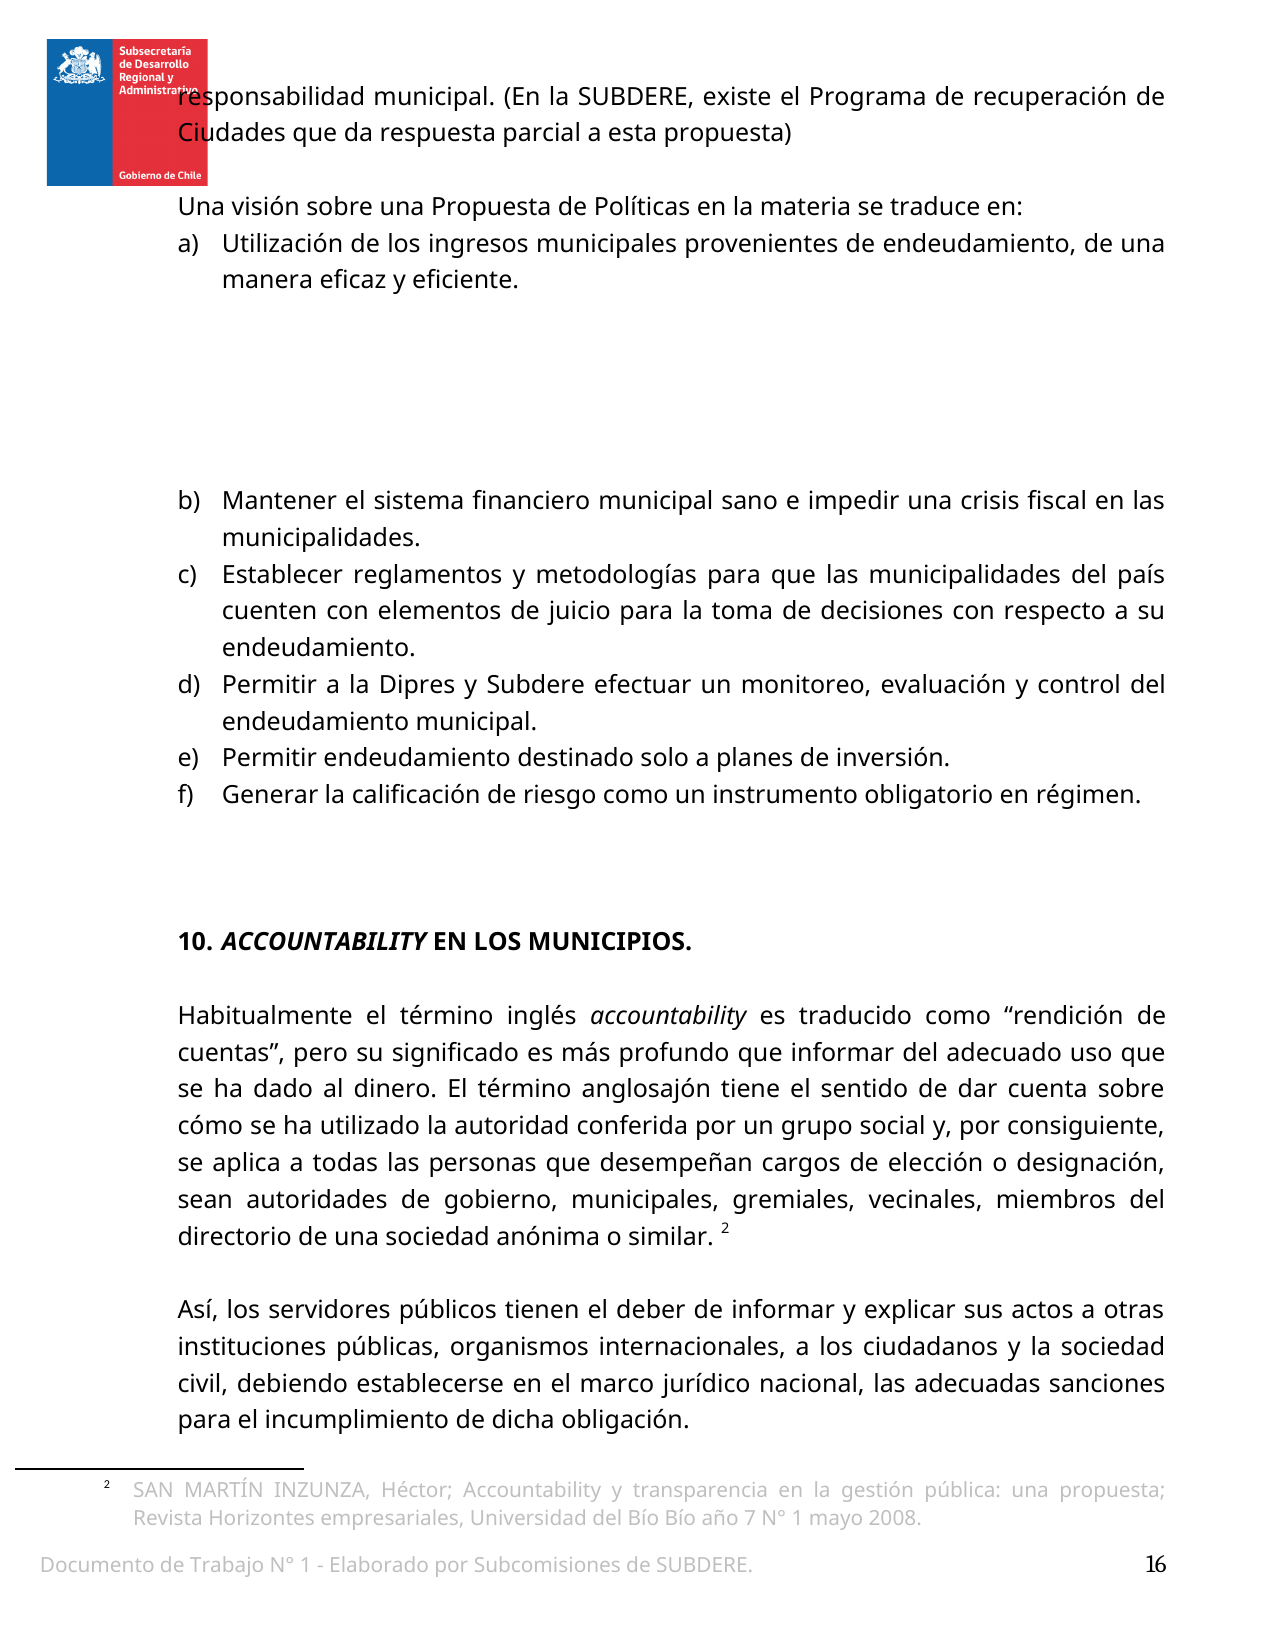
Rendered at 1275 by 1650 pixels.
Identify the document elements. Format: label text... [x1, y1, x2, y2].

list f) Generar la calificación de riesgo como un instrumento obligatorio en régimen. [177, 777, 1167, 811]
list c) Establecer reglamentos y metodologías para que las municipalidades del país cuenten con elementos de juicio para la toma de decisiones con respecto a su endeudamiento. [177, 556, 1167, 664]
list Una visión sobre una Propuesta de Políticas en la materia se traduce en: [177, 188, 1167, 223]
list ACCOUNTABILITY EN LOS MUNICIPIOS. [177, 924, 1167, 958]
list Así, los servidores públicos tienen el deber de informar y explicar sus actos a otras instituciones públicas, organismos internacionales, a los ciudadanos y la sociedad civil, debiendo establecerse en el marco jurídico nacional, las adecuadas sanciones para el incumplimiento de dicha obligación. [177, 1292, 1167, 1436]
picture [46, 39, 208, 186]
list e) Permitir endeudamiento destinado solo a planes de inversión. [177, 740, 1167, 774]
list d) Permitir a la Dipres y Subdere efectuar un monitoreo, evaluación y control del endeudamiento municipal. [177, 667, 1167, 737]
list a) Utilización de los ingresos municipales provenientes de endeudamiento, de una manera eficaz y eficiente. [177, 225, 1167, 296]
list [177, 78, 1167, 149]
list Habitualmente el término inglés accountability es traducido como “rendición de cuentas”, pero su significado es más profundo que informar del adecuado uso que se ha dado al dinero. El término anglosajón tiene el sentido de dar cuenta sobre cómo se ha utilizado la autoridad conferida por un grupo social y, por consiguiente, se aplica a todas las personas que desempeñan cargos de elección o designación, sean autoridades de gobierno, municipales, gremiales, vecinales, miembros del directorio de una sociedad anónima o similar. [177, 997, 1167, 1252]
list b) Mantener el sistema financiero municipal sano e impedir una crisis fiscal en las municipalidades. [177, 483, 1167, 553]
